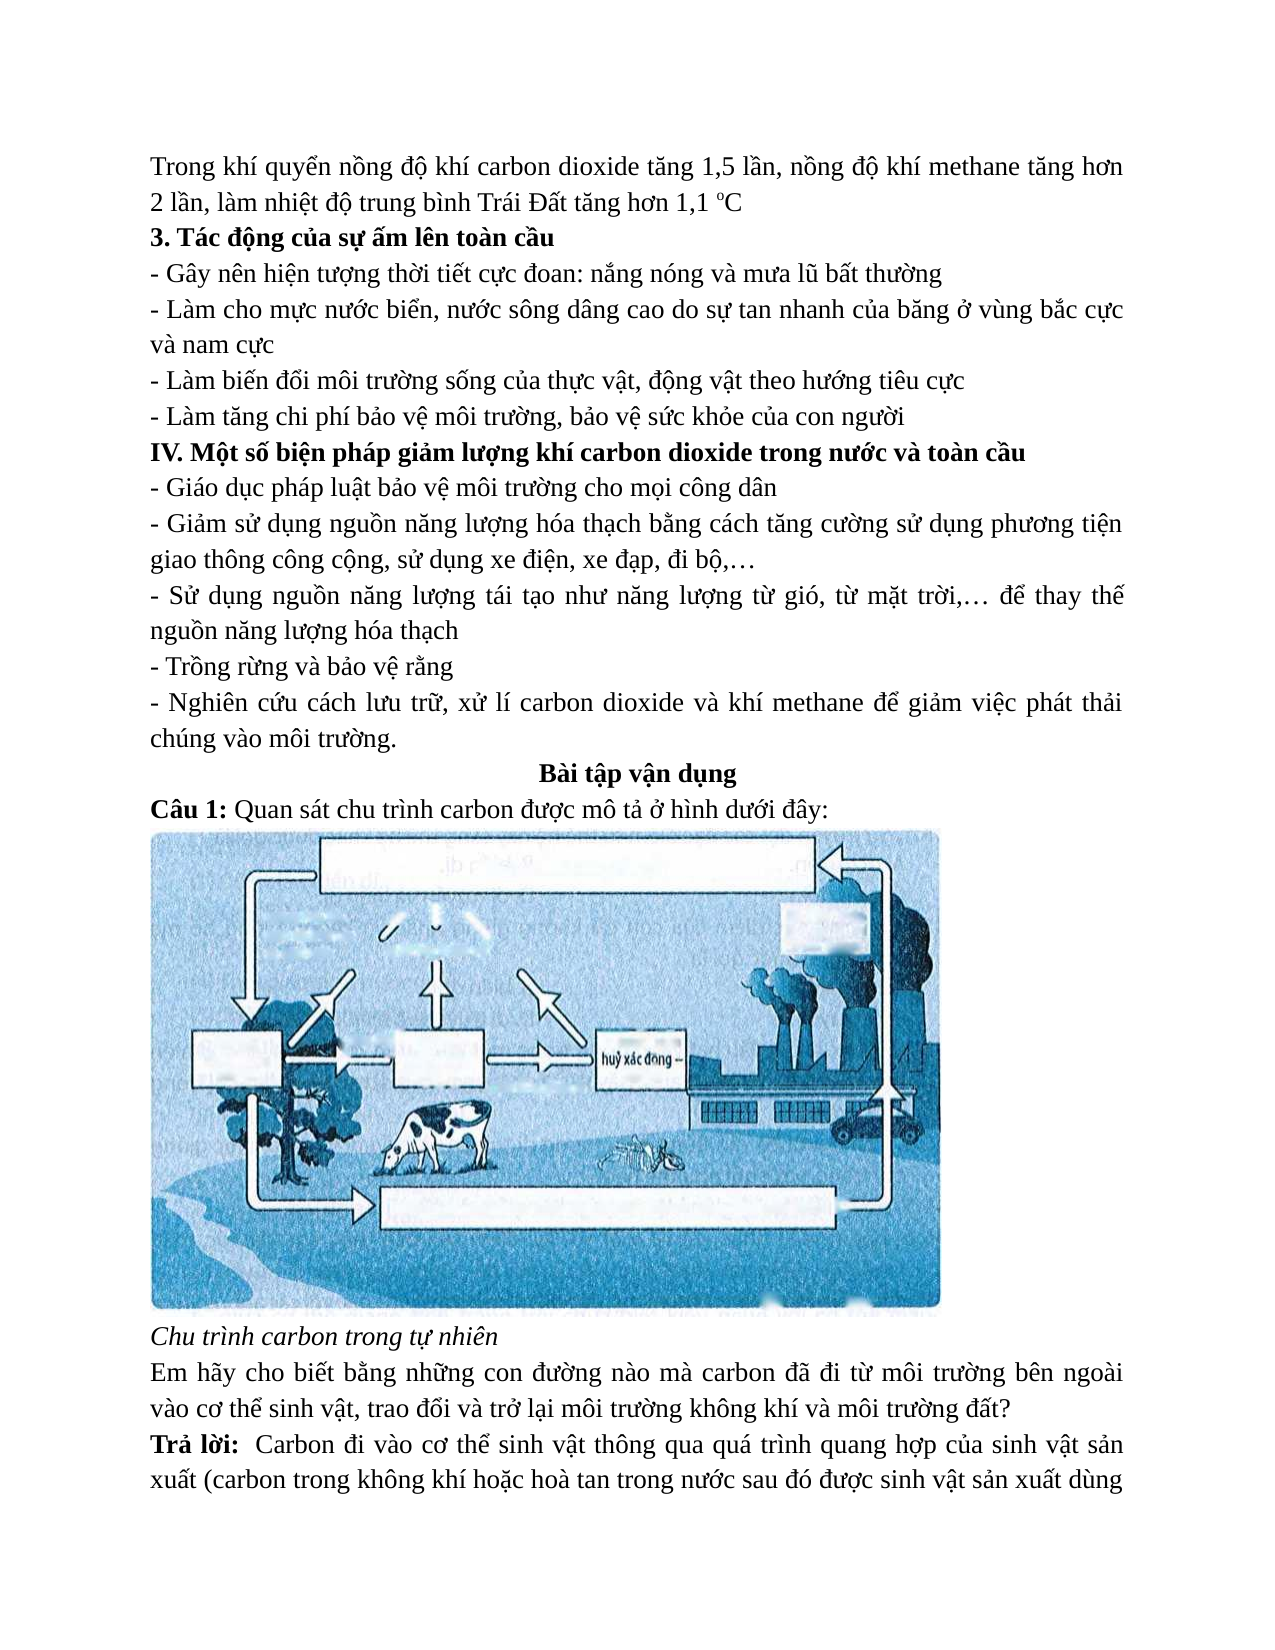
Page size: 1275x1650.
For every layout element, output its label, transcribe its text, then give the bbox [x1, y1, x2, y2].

text - Sử dụng nguồn năng lượng tái tạo như năng lượng từ gió, từ mặt trời,… để thay thế nguồn năng lượng hóa thạch [150, 579, 1125, 646]
picture [150, 828, 942, 1317]
text - Làm cho mực nước biển, nước sông dâng cao do sự tan nhanh của băng ở vùng bắc cực và nam cực [150, 293, 1125, 360]
text - Gây nên hiện tượng thời tiết cực đoan: nắng nóng và mưa lũ bất thường [150, 257, 1125, 288]
text IV. Một số biện pháp giảm lượng khí carbon dioxide trong nước và toàn cầu [150, 436, 1125, 467]
text 3. Tác động của sự ấm lên toàn cầu [150, 221, 1125, 253]
text - Nghiên cứu cách lưu trữ, xử lí carbon dioxide và khí methane để giảm việc phát thải chúng vào môi trường. [150, 686, 1125, 753]
text Chu trình carbon trong tự nhiên [150, 1321, 1125, 1352]
text - Giáo dục pháp luật bảo vệ môi trường cho mọi công dân [150, 472, 1125, 503]
text - Giảm sử dụng nguồn năng lượng hóa thạch bằng cách tăng cường sử dụng phương tiện giao thông công cộng, sử dụng xe điện, xe đạp, đi bộ,… [150, 507, 1125, 574]
text - Trồng rừng và bảo vệ rằng [150, 650, 1125, 681]
text Bài tập vận dụng [150, 757, 1125, 788]
text Em hãy cho biết bằng những con đường nào mà carbon đã đi từ môi trường bên ngoài vào cơ thể sinh vật, trao đổi và trở lại môi trường không khí và môi trường đất? [150, 1356, 1125, 1423]
text Trong khí quyển nồng độ khí carbon dioxide tăng 1,5 lần, nồng độ khí methane tăng hơn 2 lần, làm nhiệt độ trung bình Trái Đất tăng hơn 1,1 oC [150, 150, 1125, 217]
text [150, 1428, 1125, 1494]
text Câu 1: Quan sát chu trình carbon được mô tả ở hình dưới đây: [150, 793, 1125, 824]
text - Làm biến đổi môi trường sống của thực vật, động vật theo hướng tiêu cực [150, 364, 1125, 396]
text - Làm tăng chi phí bảo vệ môi trường, bảo vệ sức khỏe của con người [150, 400, 1125, 431]
